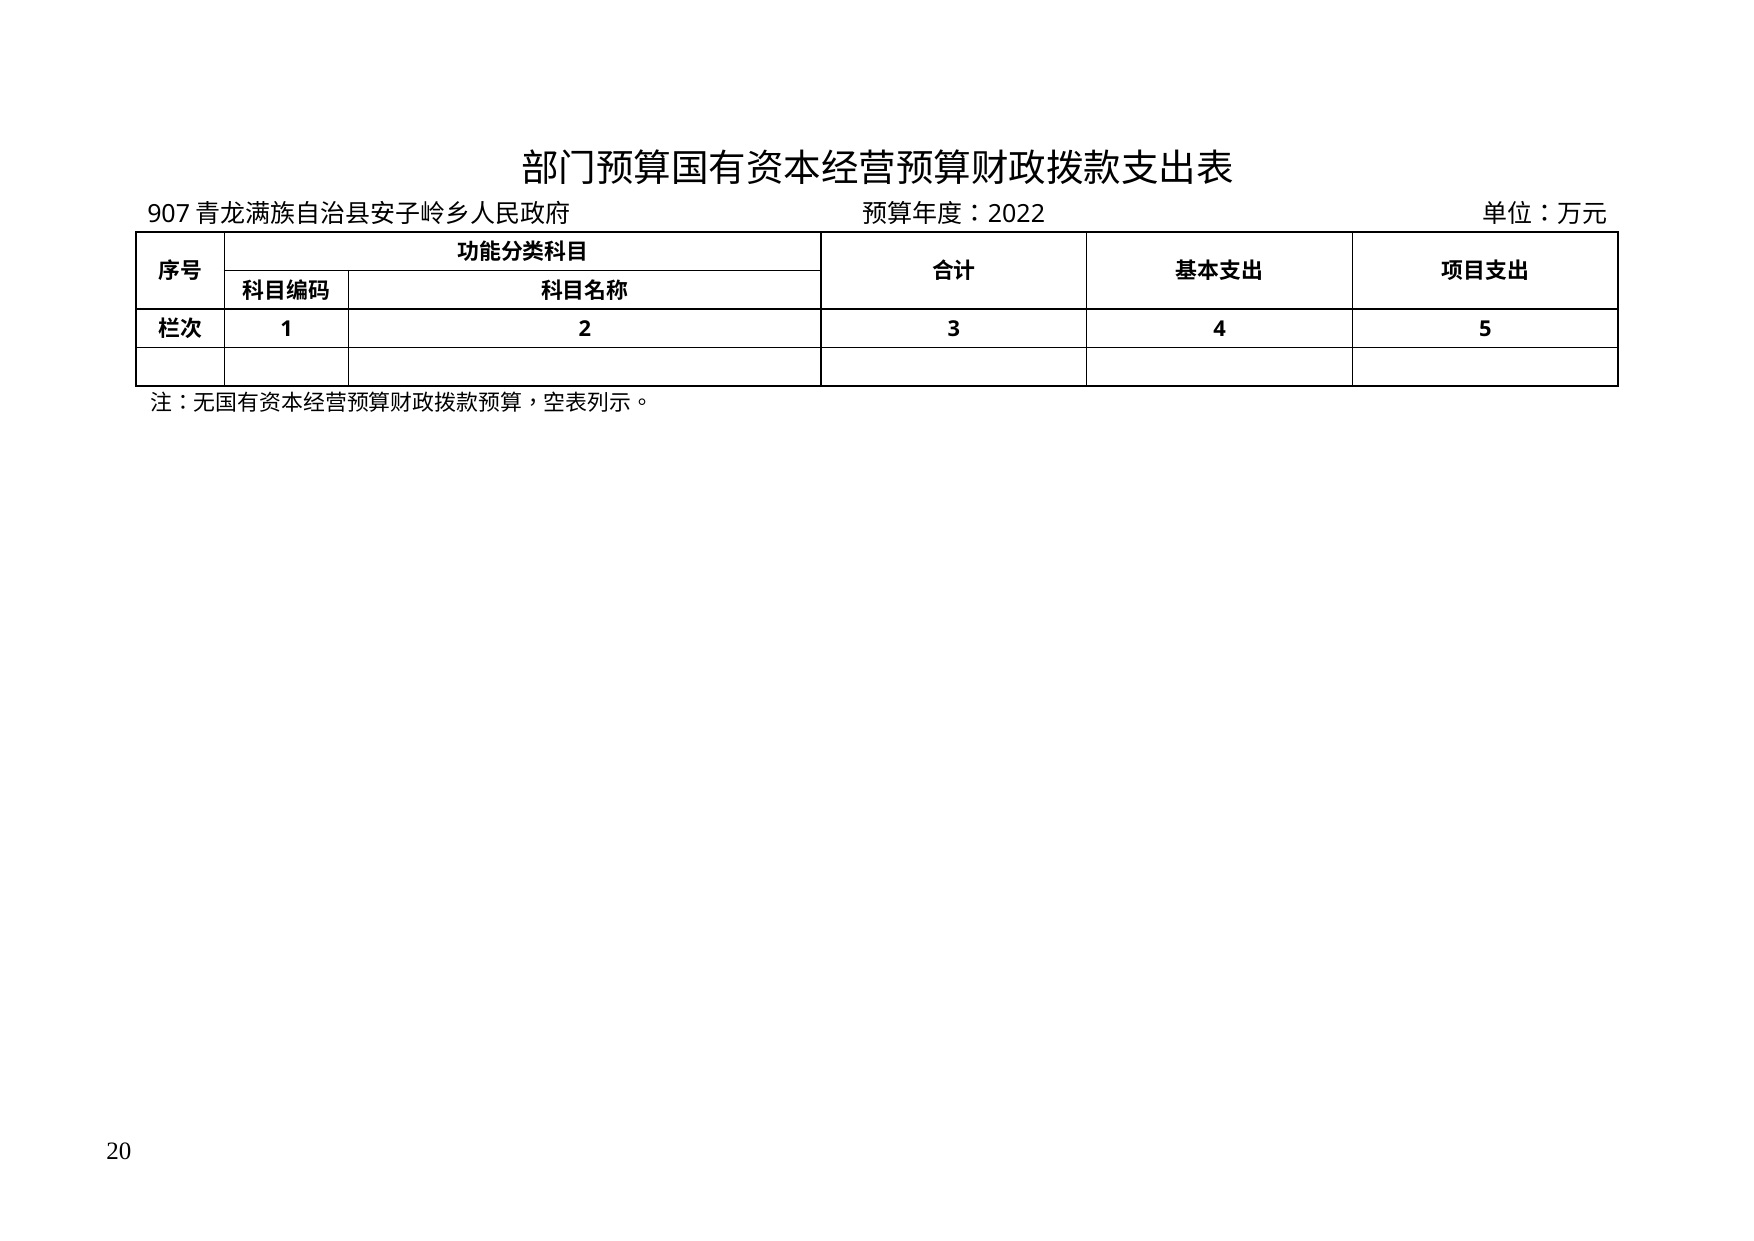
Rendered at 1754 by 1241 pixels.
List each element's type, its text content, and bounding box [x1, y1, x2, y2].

table_cell [137, 348, 224, 385]
table_cell 1 [225, 310, 348, 347]
table_cell [822, 348, 1086, 385]
table_cell 基本支出 [1087, 233, 1352, 308]
table_cell 序号 [137, 233, 224, 308]
table_cell [1353, 348, 1617, 385]
table_cell 栏次 [137, 310, 224, 347]
table_cell 功能分类科目 [225, 233, 820, 270]
table_cell 科目编码 [225, 271, 348, 308]
table_cell 项目支出 [1353, 233, 1617, 308]
table_cell 3 [822, 310, 1086, 347]
table_cell 2 [349, 310, 820, 347]
text 部门预算国有资本经营预算财政拨款支出表 [106, 142, 1648, 193]
table_cell [225, 348, 348, 385]
table_header 预算年度：2022 [822, 195, 1086, 231]
table_header 907青龙满族自治县安子岭乡人民政府 [137, 195, 820, 231]
table_cell [349, 348, 820, 385]
table_cell 4 [1087, 310, 1352, 347]
table_cell [1087, 348, 1352, 385]
table_cell 科目名称 [349, 271, 820, 308]
table_cell 5 [1353, 310, 1617, 347]
text 注：无国有资本经营预算财政拨款预算，空表列示。 [106, 387, 1648, 416]
table_header 单位：万元 [1087, 195, 1617, 231]
table_cell 合计 [822, 233, 1086, 308]
